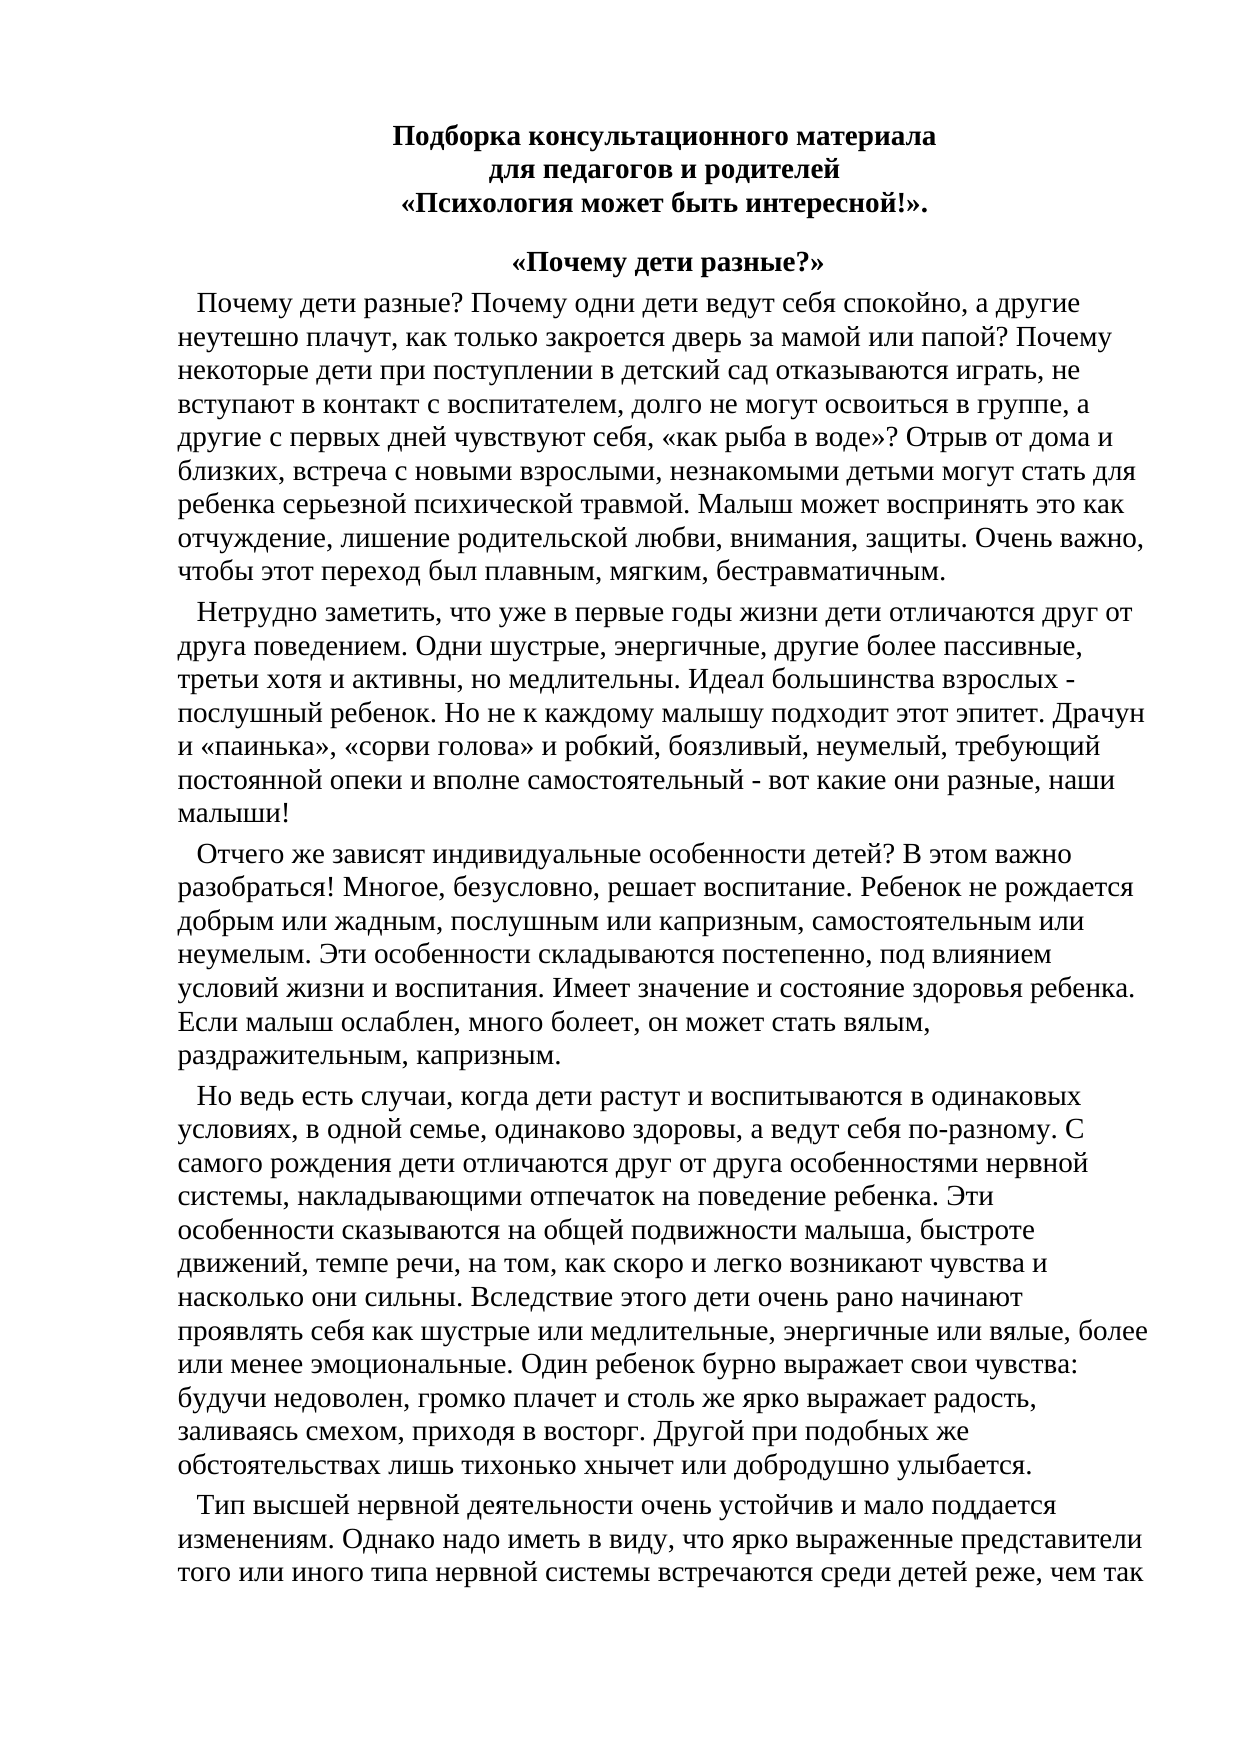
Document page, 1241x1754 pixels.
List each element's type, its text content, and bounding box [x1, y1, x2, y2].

text Нетрудно заметить, что уже в первые годы жизни дети отличаются друг от друга поведением. Одни шустрые, энергичные, другие более пассивные, третьи хотя и активны, но медлительны. Идеал большинства взрослых - послушный ребенок. Но не к каждому малышу подходит этот эпитет. Драчун и «паинька», «сорви голова» и робкий, боязливый, неумелый, требующий постоянной опеки и вполне самостоятельный - вот какие они разные, наши малыши! [177, 594, 1152, 829]
text Отчего же зависят индивидуальные особенности детей? В этом важно разобраться! Многое, безусловно, решает воспитание. Ребенок не рождается добрым или жадным, послушным или капризным, самостоятельным или неумелым. Эти особенности складываются постепенно, под влиянием условий жизни и воспитания. Имеет значение и состояние здоровья ребенка. Если малыш ослаблен, много болеет, он может стать вялым, раздражительным, капризным. [177, 836, 1152, 1071]
text Подборка консультационного материала [177, 118, 1152, 152]
text Но ведь есть случаи, когда дети растут и воспитываются в одинаковых условиях, в одной семье, одинаково здоровы, а ведут себя по-разному. С самого рождения дети отличаются друг от друга особенностями нервной системы, накладывающими отпечаток на поведение ребенка. Эти особенности сказываются на общей подвижности малыша, быстроте движений, темпе речи, на том, как скоро и легко возникают чувства и насколько они сильны. Вследствие этого дети очень рано начинают проявлять себя как шустрые или медлительные, энергичные или вялые, более или менее эмоциональные. Один ребенок бурно выражает свои чувства: будучи недоволен, громко плачет и столь же ярко выражает радость, заливаясь смехом, приходя в восторг. Другой при подобных же обстоятельствах лишь тихонько хнычет или добродушно улыбается. [177, 1078, 1152, 1480]
text Почему дети разные? Почему одни дети ведут себя спокойно, а другие неутешно плачут, как только закроется дверь за мамой или папой? Почему некоторые дети при поступлении в детский сад отказываются играть, не вступают в контакт с воспитателем, долго не могут освоиться в группе, а другие с первых дней чувствуют себя, «как рыба в воде»? Отрыв от дома и близких, встреча с новыми взрослыми, незнакомыми детьми могут стать для ребенка серьезной психической травмой. Малыш может воспринять это как отчуждение, лишение родительской любви, внимания, защиты. Очень важно, чтобы этот переход был плавным, мягким, бестравматичным. [177, 285, 1152, 587]
text «Психология может быть интересной!». [177, 185, 1152, 219]
text «Почему дети разные?» [177, 244, 1152, 278]
text для педагогов и родителей [177, 152, 1152, 185]
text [177, 1487, 1152, 1588]
